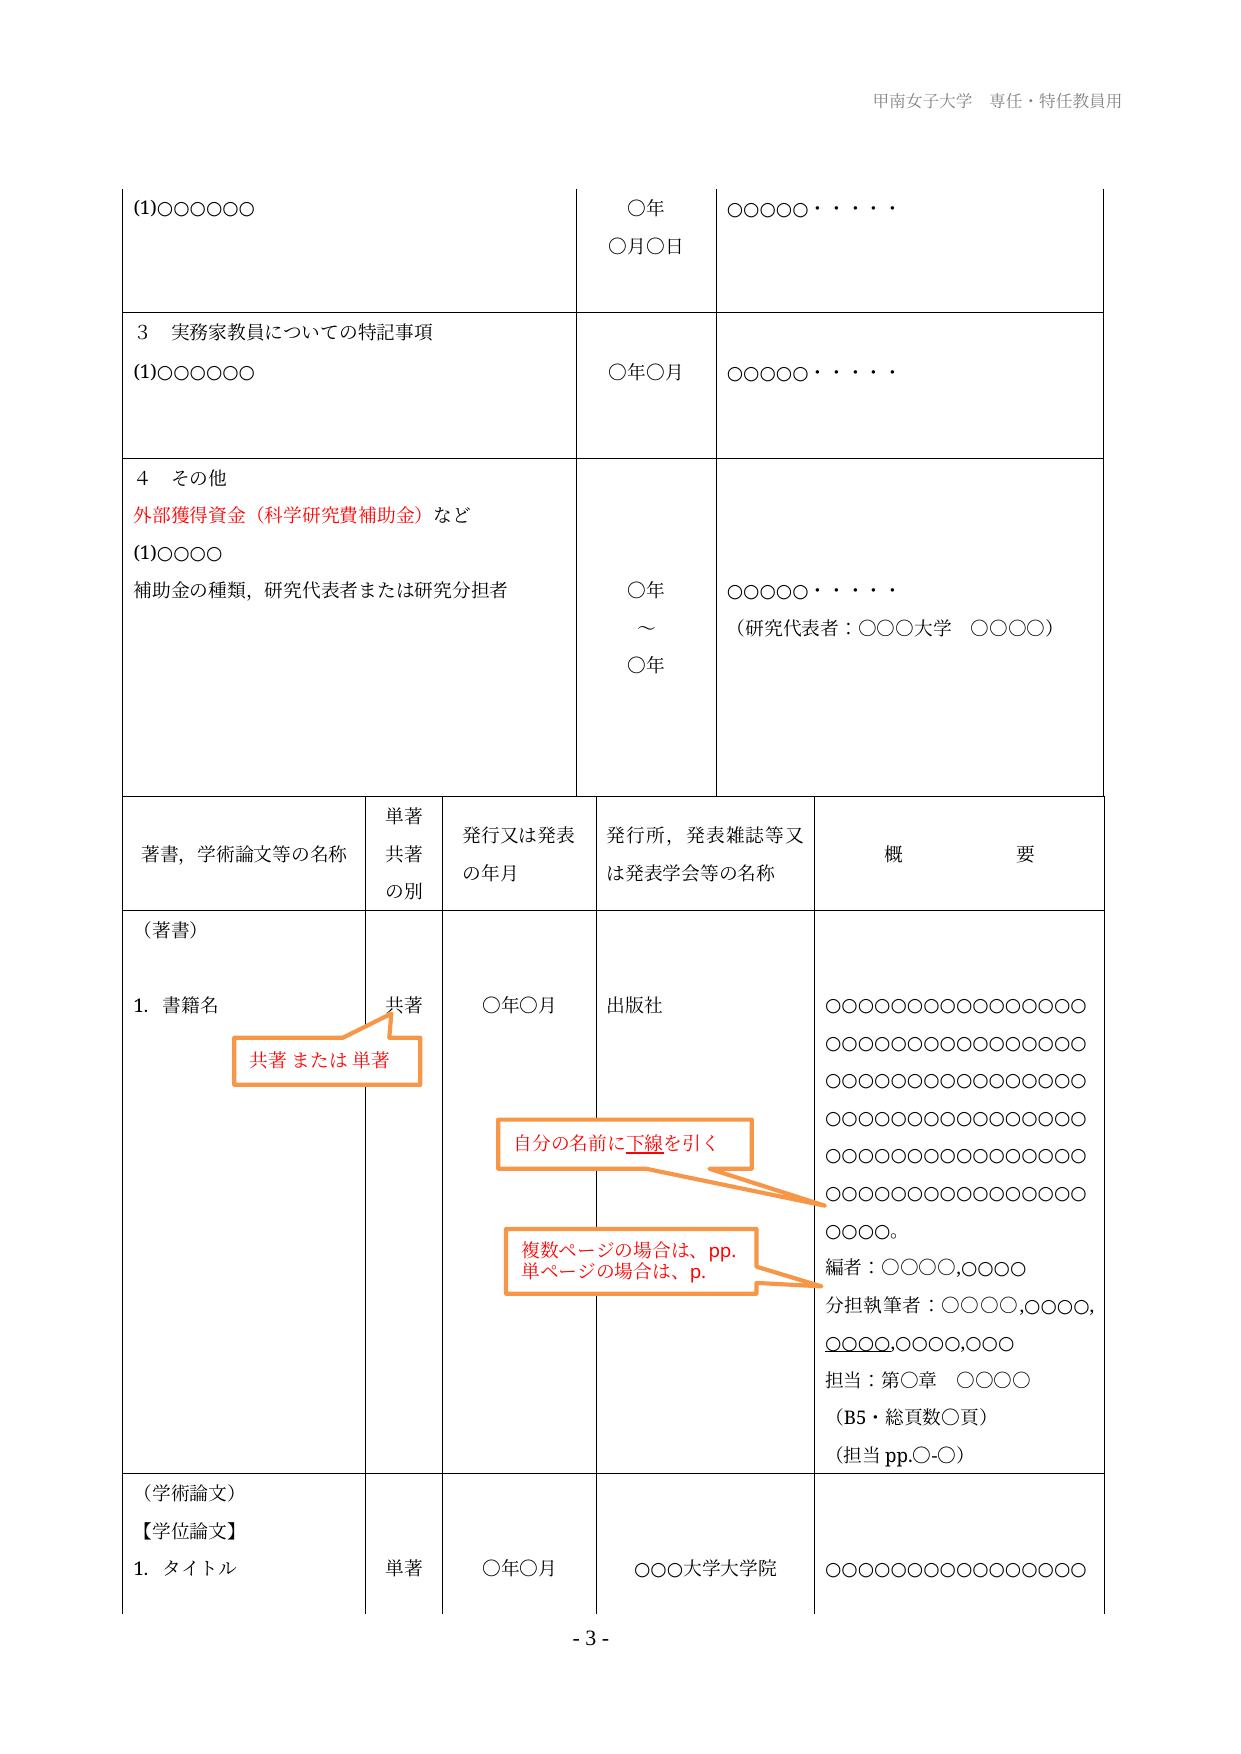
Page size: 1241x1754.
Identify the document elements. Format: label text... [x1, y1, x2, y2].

table_cell [577, 313, 716, 353]
table_cell 出版社 [597, 948, 814, 1199]
table_cell [443, 1474, 596, 1512]
table_cell [366, 911, 442, 948]
table_cell 〇年 ～ 〇年 [577, 459, 716, 796]
table_cell [815, 1474, 1104, 1512]
table_cell 概 要 [815, 797, 1104, 909]
table_cell 発行又は発表 の年月 [443, 797, 596, 909]
table_cell [717, 313, 1103, 353]
table_cell [366, 1474, 442, 1512]
table_cell ４ その他 外部獲得資金（科学研究費補助金）など (1)○○○○ 補助金の種類，研究代表者または研究分担者 [123, 459, 576, 796]
table_cell 単著 単著 [366, 1512, 442, 1614]
table_cell ○○○○○○○○○○○○○○○○○○○○○○○○○○○○○○○○○○○○○○○○○○○○○○○○○○○○○○○○○○○○○○○○○○○○○○○○○○○○○○○○○○○○○○○○○○○○○○○○○○○○。 編者：○○○○,○○○○ 分担執筆者：○○○○,○○○○,○○○○,○○○○,○○○ 担当：第○章 ○○○○ （B5・総頁数〇頁） （担当pp.〇-〇） [815, 948, 1104, 1473]
table_cell [443, 911, 596, 948]
table_cell ○○○○○・・・・・ [717, 353, 1103, 457]
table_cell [597, 1512, 814, 1614]
table_cell 〇年〇月 [443, 948, 596, 1473]
table_cell ３ 実務家教員についての特記事項 [123, 313, 576, 353]
table_cell 出版社 [597, 1171, 814, 1281]
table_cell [815, 1512, 1104, 1614]
table_cell （著書） [123, 911, 365, 948]
table_cell [597, 911, 814, 948]
table_cell (1)○○○○○○ [123, 353, 576, 457]
table_cell 共著 [366, 948, 442, 1473]
table_cell ○○○○○・・・・・ [717, 189, 1103, 312]
table_cell 単著 共著 の別 [366, 797, 442, 909]
table_cell [815, 911, 1104, 948]
table_cell 発行所，発表雑誌等又は発表学会等の名称 [597, 797, 814, 909]
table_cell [123, 1512, 365, 1614]
table_cell (1)○○○○○○ [123, 189, 576, 312]
table_cell 1．書籍名 [123, 948, 365, 1473]
table_cell 著書，学術論文等の名称 [123, 797, 365, 909]
table_cell 〇年〇月 [577, 353, 716, 457]
table_cell 〇年〇月 〇年〇月 [443, 1512, 596, 1614]
table_cell 出版社 [597, 1286, 814, 1473]
table_cell ○○○○○・・・・・ （研究代表者：○○○大学 ○○○○） [717, 459, 1103, 796]
table_cell [597, 1474, 814, 1512]
table_cell 〇年 〇月〇日 [577, 189, 716, 312]
table_cell （学術論文） [123, 1474, 365, 1512]
